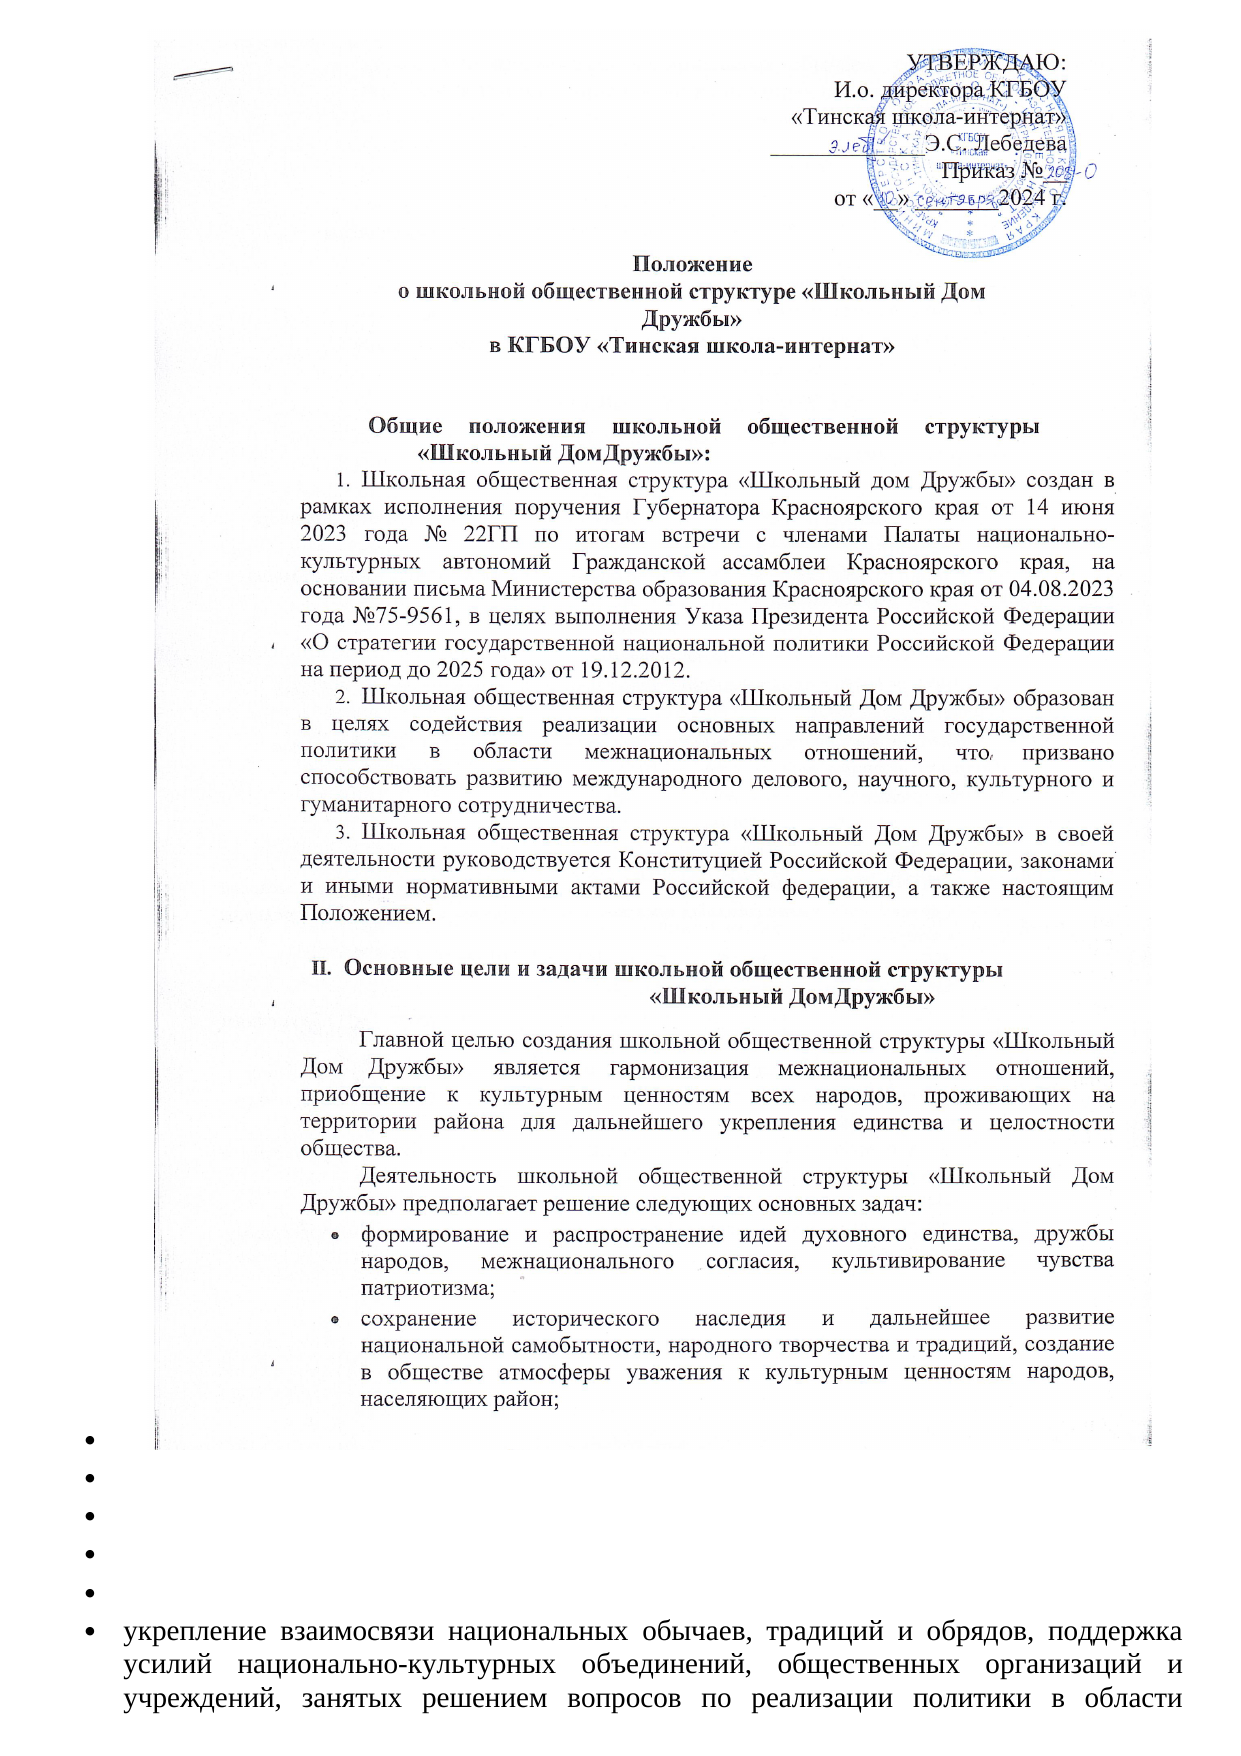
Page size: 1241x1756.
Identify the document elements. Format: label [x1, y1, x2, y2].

list [86, 1613, 1183, 1714]
